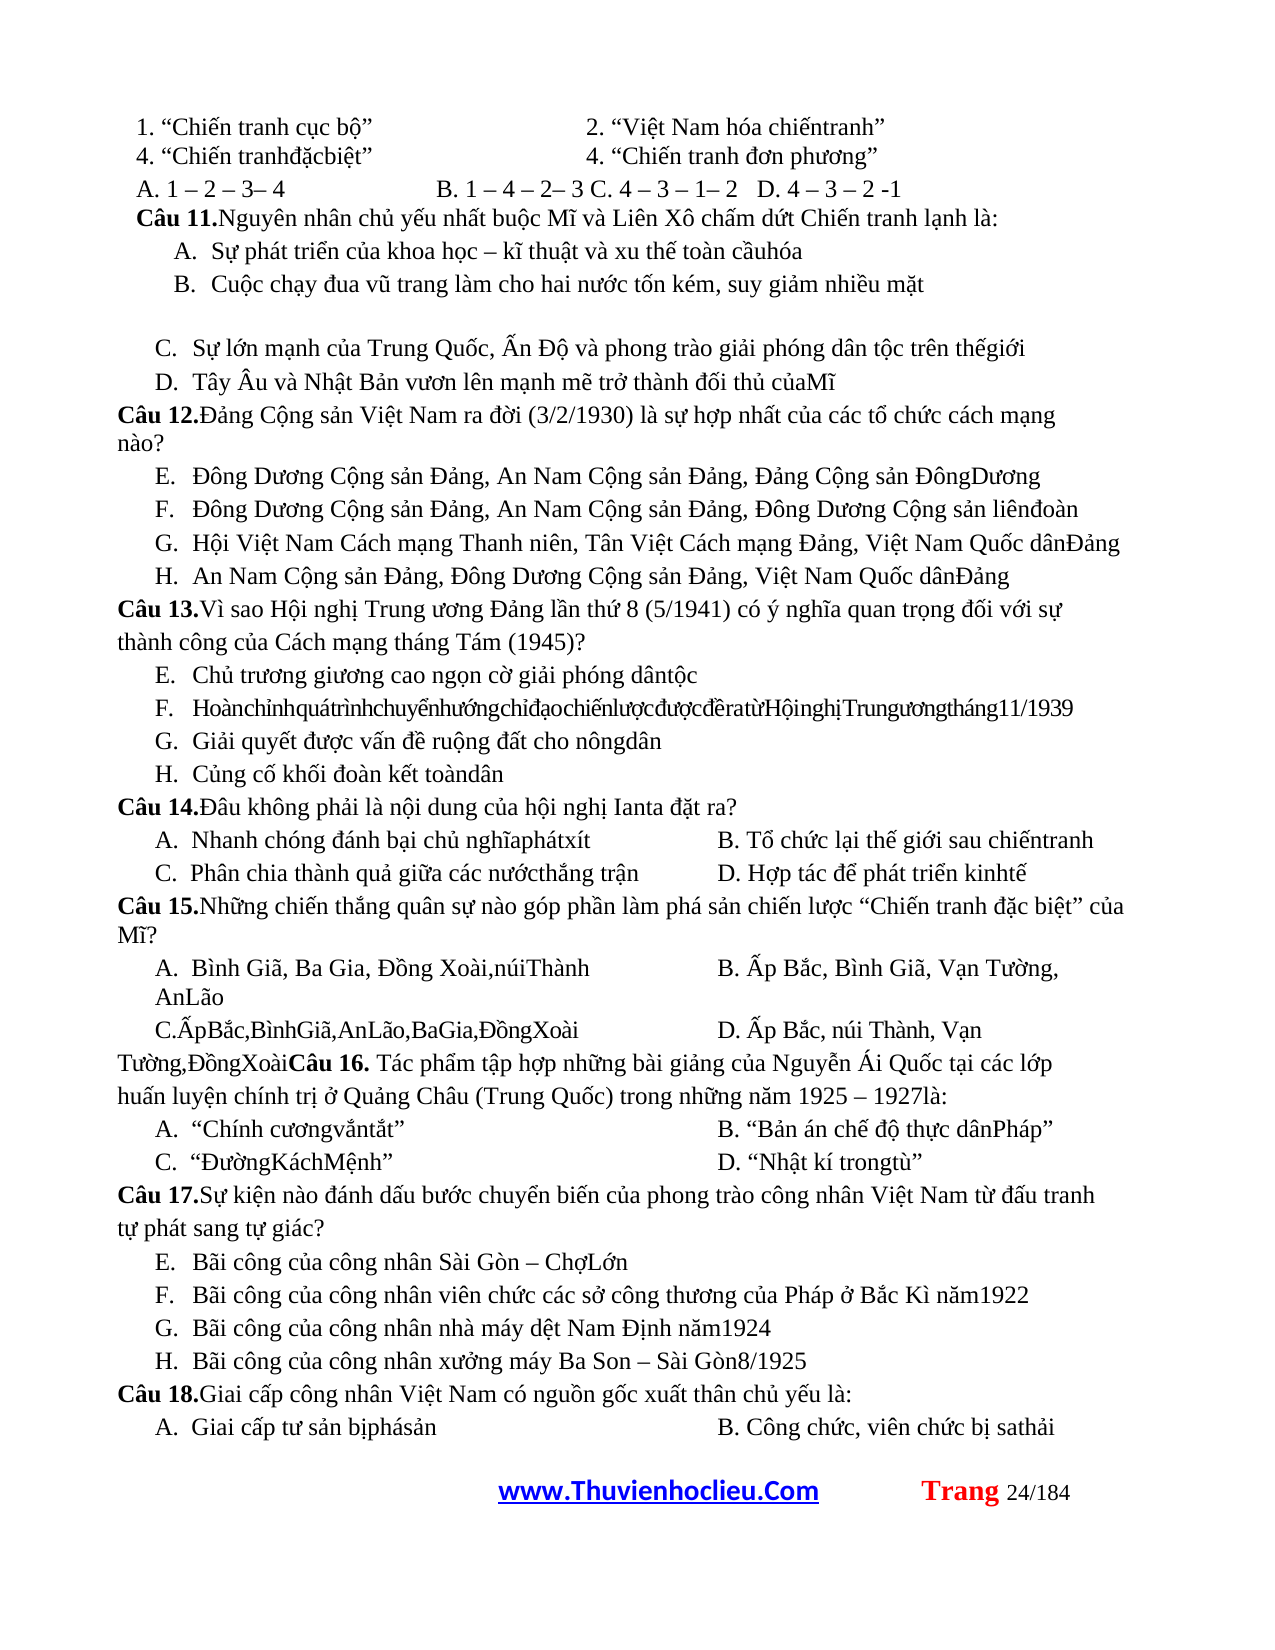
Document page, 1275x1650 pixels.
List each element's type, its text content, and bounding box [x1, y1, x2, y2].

text A. 1 – 2 – 3– 4 B. 1 – 4 – 2– 3 C. 4 – 3 – 1– 2 D. 4 – 3 – 2 -1 [136, 174, 1108, 203]
list Củng cố khối đoàn kết toàndân [154, 759, 1198, 788]
list Bãi công của công nhân nhà máy dệt Nam Định năm1924 [154, 1313, 1198, 1342]
text C.ẤpBắc,BìnhGiã,AnLão,BaGia,ĐồngXoài D. Ấp Bắc, núi Thành, Vạn Tường,ĐồngXoàiCâu 16. Tác phẩm tập hợp những bài giảng của Nguyễn Ái Quốc tại các lớp huấn luyện chính trị ở Quảng Châu (Trung Quốc) trong những năm 1925 – 1927là: [117, 1015, 1105, 1110]
text A. Nhanh chóng đánh bại chủ nghĩaphátxít B. Tổ chức lại thế giới sau chiếntranh [154, 825, 1105, 854]
list Sự phát triển của khoa học – kĩ thuật và xu thế toàn cầuhóa [173, 236, 1198, 265]
text A. Giai cấp tư sản bịphásản B. Công chức, viên chức bị sathải [154, 1412, 1105, 1441]
list Hội Việt Nam Cách mạng Thanh niên, Tân Việt Cách mạng Đảng, Việt Nam Quốc dânĐảng [154, 528, 1198, 556]
text C. Phân chia thành quả giữa các nướcthắng trận D. Hợp tác để phát triển kinhtế [154, 858, 1105, 887]
text Câu 12.Đảng Cộng sản Việt Nam ra đời (3/2/1930) là sự hợp nhất của các tổ chức cách mạng nào? [117, 400, 1105, 457]
list Tây Âu và Nhật Bản vươn lên mạnh mẽ trở thành đối thủ củaMĩ [154, 367, 1198, 395]
list An Nam Cộng sản Đảng, Đông Dương Cộng sản Đảng, Việt Nam Quốc dânĐảng [154, 561, 1198, 589]
list Bãi công của công nhân viên chức các sở công thương của Pháp ở Bắc Kì năm1922 [154, 1280, 1198, 1308]
list Cuộc chạy đua vũ trang làm cho hai nước tốn kém, suy giảm nhiều mặt [173, 269, 1198, 298]
list Đông Dương Cộng sản Đảng, An Nam Cộng sản Đảng, Đảng Cộng sản ĐôngDương [154, 461, 1198, 490]
list Đông Dương Cộng sản Đảng, An Nam Cộng sản Đảng, Đông Dương Cộng sản liênđoàn [154, 494, 1198, 523]
text 1. “Chiến tranh cục bộ” 2. “Việt Nam hóa chiếntranh” [136, 112, 1108, 141]
list Sự lớn mạnh của Trung Quốc, Ấn Độ và phong trào giải phóng dân tộc trên thếgiới [154, 333, 1198, 362]
list Bãi công của công nhân Sài Gòn – ChợLớn [154, 1247, 1198, 1275]
list Giải quyết được vấn đề ruộng đất cho nôngdân [154, 726, 1198, 755]
text A. Bình Giã, Ba Gia, Đồng Xoài,núiThành B. Ấp Bắc, Bình Giã, Vạn Tường, AnLão [154, 953, 1105, 1011]
text Câu 15.Những chiến thắng quân sự nào góp phần làm phá sản chiến lược “Chiến tranh đặc biệt” của Mĩ? [117, 891, 1148, 949]
list Chủ trương giương cao ngọn cờ giải phóng dântộc [154, 660, 1198, 689]
text Câu 11.Nguyên nhân chủ yếu nhất buộc Mĩ và Liên Xô chấm dứt Chiến tranh lạnh là: [136, 203, 1108, 232]
text Câu 14.Đâu không phải là nội dung của hội nghị Ianta đặt ra? [117, 792, 1105, 821]
text Câu 13.Vì sao Hội nghị Trung ương Đảng lần thứ 8 (5/1941) có ý nghĩa quan trọng đối với sự thành công của Cách mạng tháng Tám (1945)? [117, 594, 1105, 656]
text C. “ĐườngKáchMệnh” D. “Nhật kí trongtù” [154, 1147, 1105, 1176]
list Bãi công của công nhân xưởng máy Ba Son – Sài Gòn8/1925 [154, 1346, 1198, 1374]
text Câu 18.Giai cấp công nhân Việt Nam có nguồn gốc xuất thân chủ yếu là: [117, 1379, 1105, 1408]
list HoànchỉnhquátrìnhchuyểnhướngchỉđạochiếnlượcđượcđềratừHộinghịTrungươngtháng11/1939 [154, 693, 1198, 722]
text Câu 17.Sự kiện nào đánh dấu bước chuyển biến của phong trào công nhân Việt Nam từ đấu tranh tự phát sang tự giác? [117, 1180, 1110, 1242]
text A. “Chính cươngvắntắt” B. “Bản án chế độ thực dânPháp” [154, 1114, 1105, 1143]
list “Chiến tranhđặcbiệt” 4. “Chiến tranh đơn phương” [136, 141, 1198, 170]
